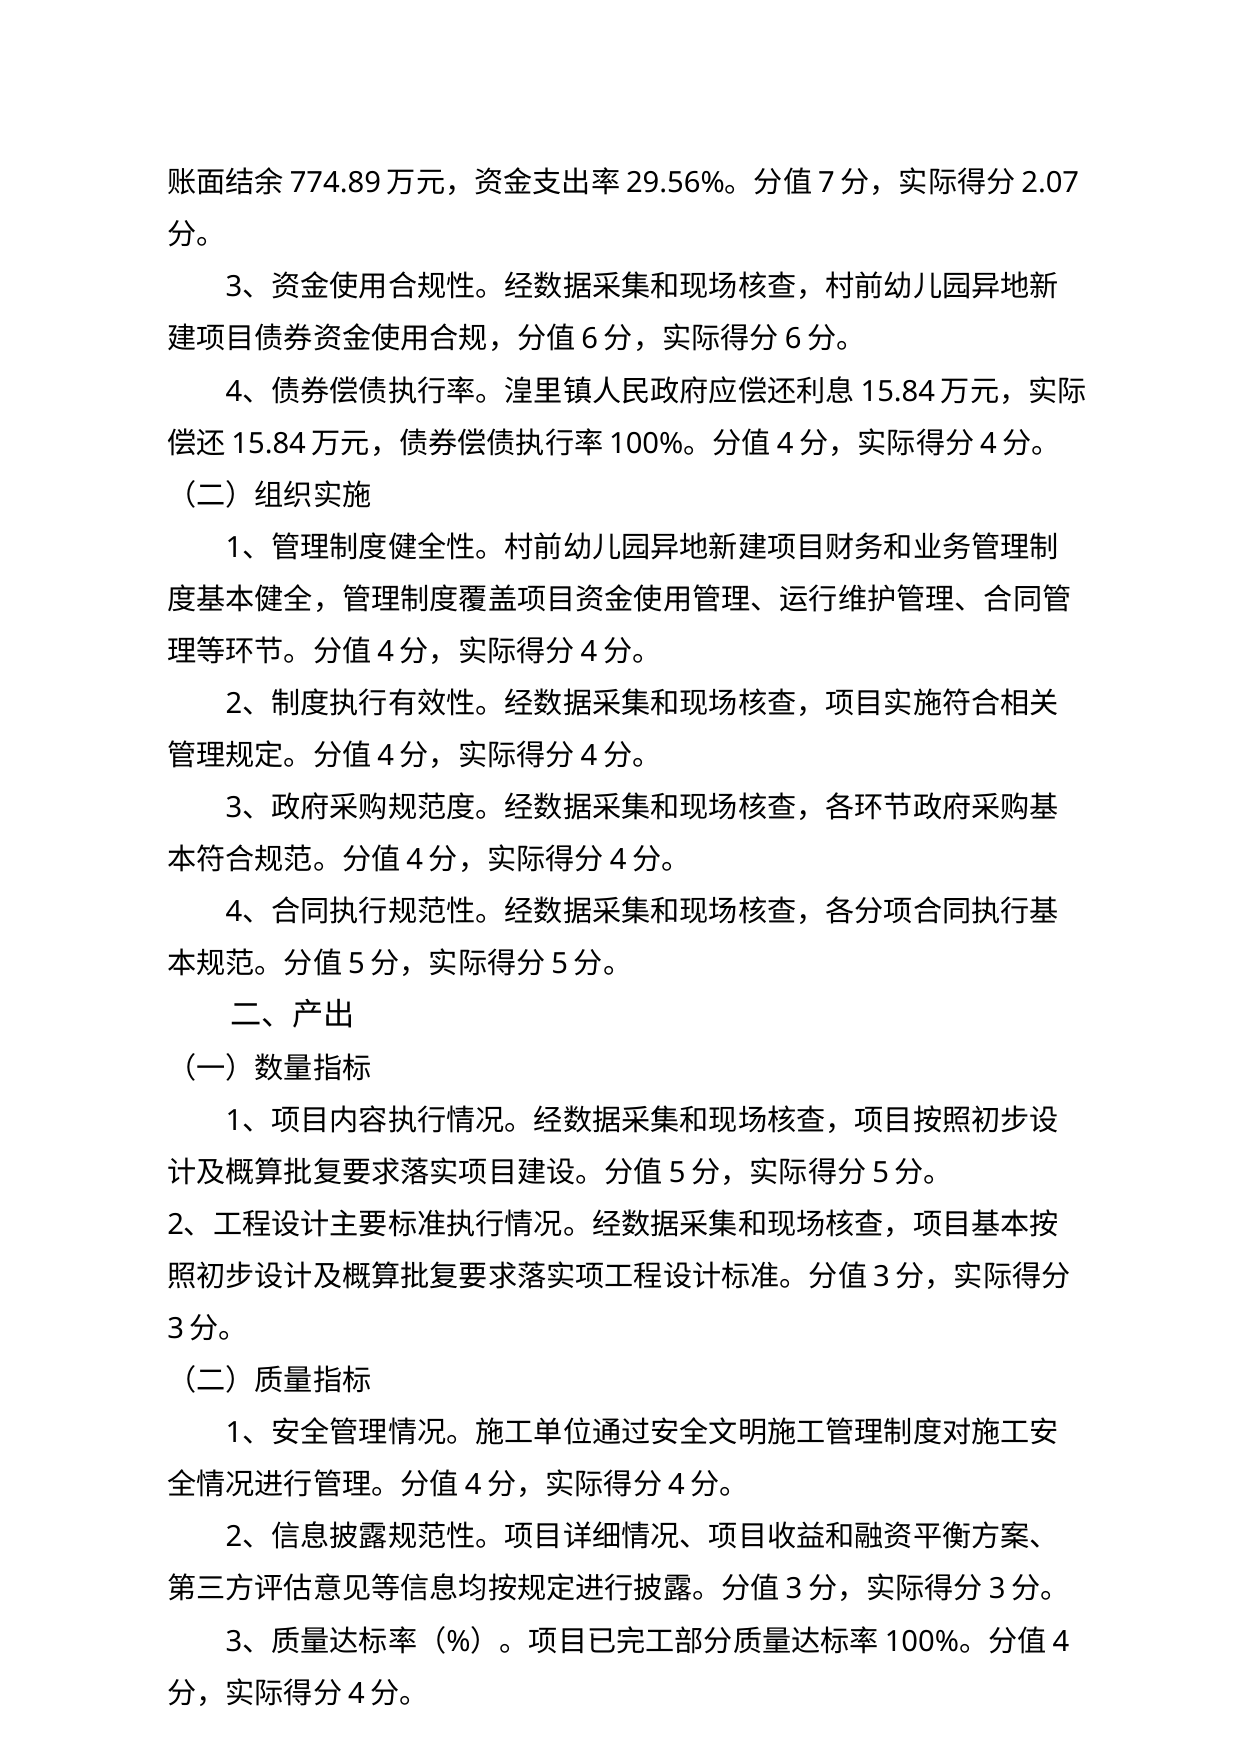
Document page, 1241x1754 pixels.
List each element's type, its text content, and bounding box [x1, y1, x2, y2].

text 二、产出 [230, 982, 1087, 1034]
text 3、政府采购规范度。经数据采集和现场核查，各环节政府采购基本符合规范。分值4分，实际得分4分。 [167, 774, 1087, 878]
text 3、质量达标率（%）。项目已完工部分质量达标率100%。分值4分，实际得分4分。 [167, 1607, 1087, 1712]
text 4、债券偿债执行率。湟里镇人民政府应偿还利息15.84万元，实际偿还15.84万元，债券偿债执行率100%。分值4分，实际得分4分。 [167, 357, 1087, 462]
text 1、管理制度健全性。村前幼儿园异地新建项目财务和业务管理制度基本健全，管理制度覆盖项目资金使用管理、运行维护管理、合同管理等环节。分值4分，实际得分4分。 [167, 514, 1087, 670]
text 4、合同执行规范性。经数据采集和现场核查，各分项合同执行基本规范。分值5分，实际得分5分。 [167, 878, 1087, 982]
text （一）数量指标 [167, 1034, 1087, 1087]
text 1、安全管理情况。施工单位通过安全文明施工管理制度对施工安全情况进行管理。分值4分，实际得分4分。 [167, 1399, 1087, 1503]
text 2、信息披露规范性。项目详细情况、项目收益和融资平衡方案、第三方评估意见等信息均按规定进行披露。分值3分，实际得分3分。 [167, 1503, 1087, 1607]
text 2、制度执行有效性。经数据采集和现场核查，项目实施符合相关管理规定。分值4分，实际得分4分。 [167, 670, 1087, 774]
text 2、工程设计主要标准执行情况。经数据采集和现场核查，项目基本按照初步设计及概算批复要求落实项工程设计标准。分值3分，实际得分3分。 [167, 1191, 1087, 1347]
text （二）组织实施 [167, 462, 1087, 514]
text 3、资金使用合规性。经数据采集和现场核查，村前幼儿园异地新建项目债券资金使用合规，分值6分，实际得分6分。 [167, 253, 1087, 357]
text 1、项目内容执行情况。经数据采集和现场核查，项目按照初步设计及概算批复要求落实项目建设。分值5分，实际得分5分。 [167, 1087, 1087, 1191]
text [167, 149, 1087, 253]
text （二）质量指标 [167, 1347, 1087, 1399]
